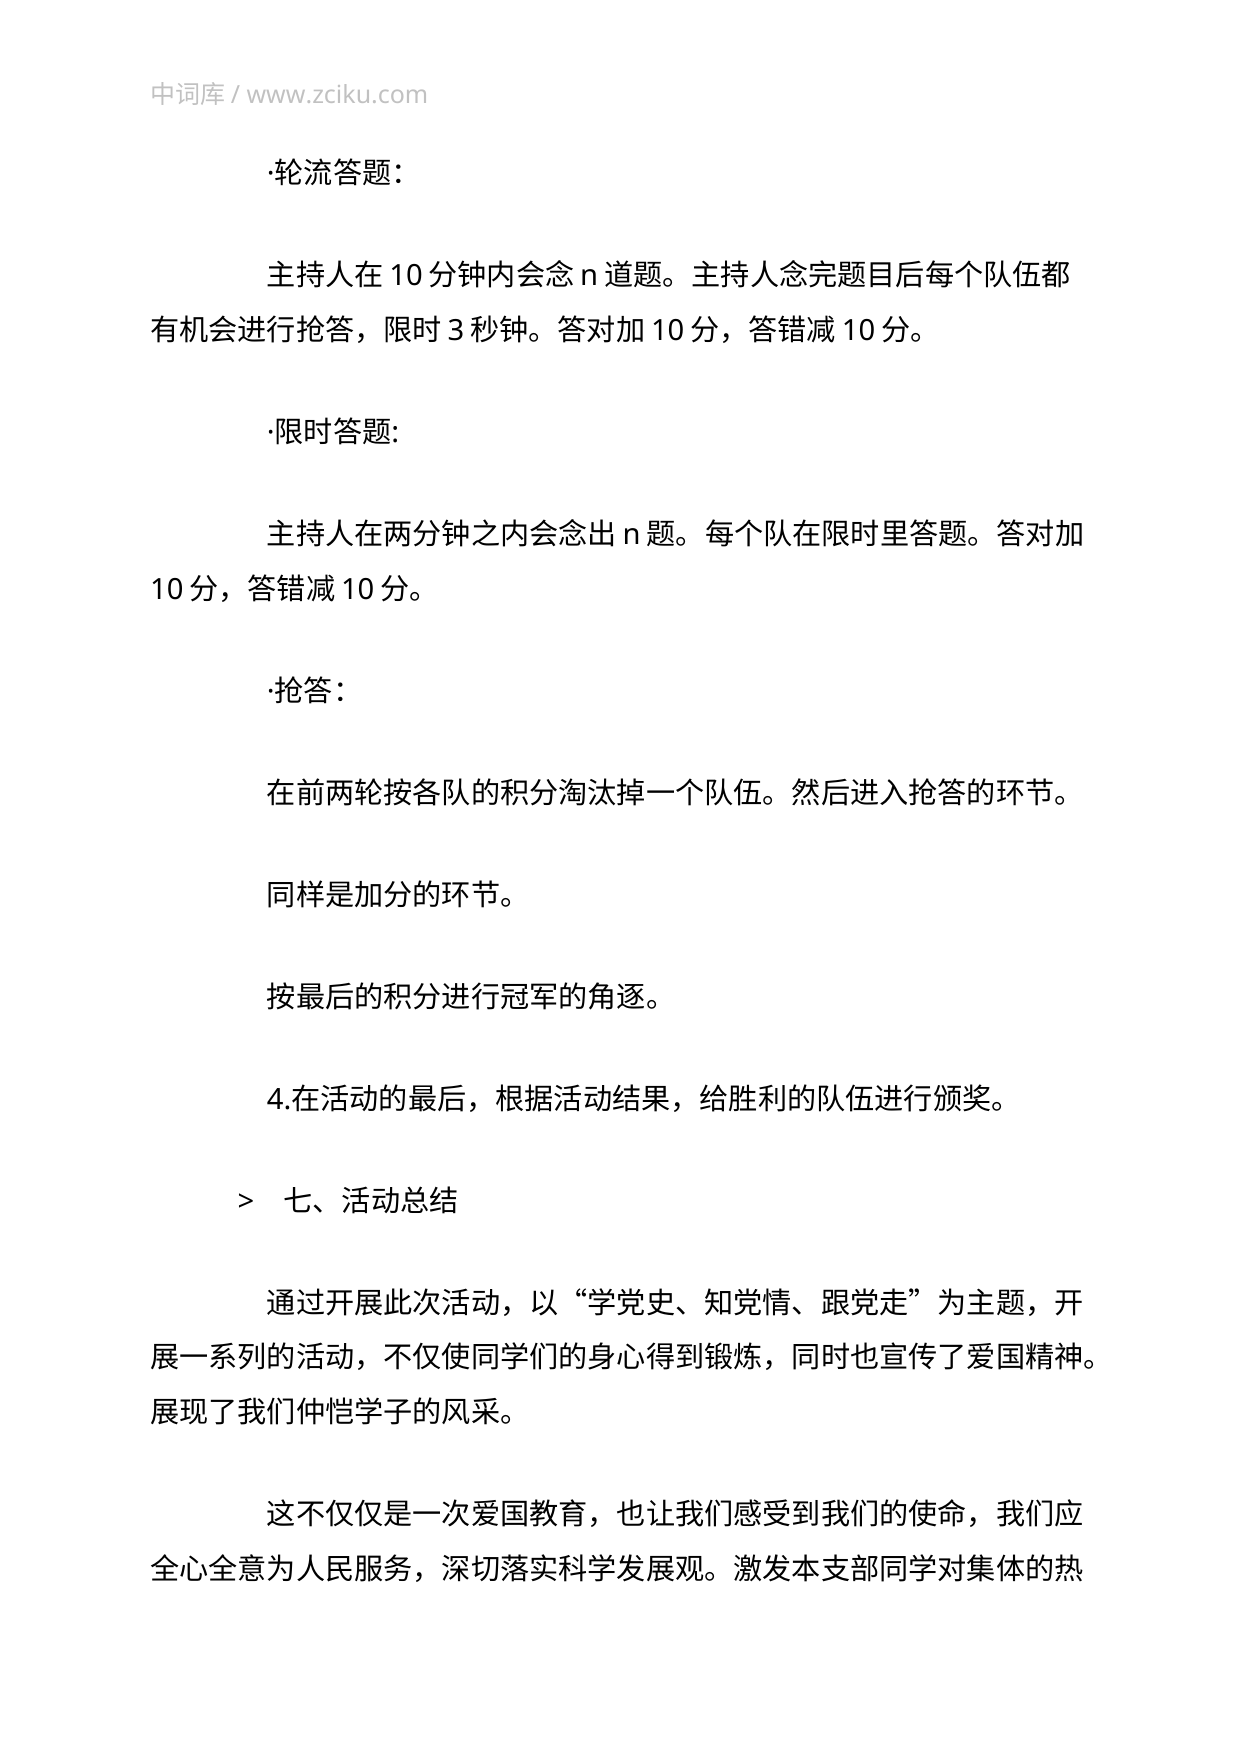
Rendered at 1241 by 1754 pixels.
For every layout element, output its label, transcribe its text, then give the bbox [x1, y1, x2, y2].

text 同样是加分的环节。 [150, 872, 1090, 914]
text 通过开展此次活动，以“学党史、知党情、跟党走”为主题，开展一系列的活动，不仅使同学们的身心得到锻炼，同时也宣传了爱国精神。展现了我们仲恺学子的风采。 [150, 1279, 1090, 1431]
text 主持人在两分钟之内会念出n题。每个队在限时里答题。答对加10分，答错减10分。 [150, 511, 1090, 608]
text ·限时答题: [150, 409, 1090, 451]
text > 七、活动总结 [150, 1177, 1090, 1219]
text 按最后的积分进行冠军的角逐。 [150, 973, 1090, 1016]
text ·抢答： [150, 668, 1090, 710]
text 主持人在10分钟内会念n道题。主持人念完题目后每个队伍都有机会进行抢答，限时3秒钟。答对加10分，答错减10分。 [150, 252, 1090, 349]
text 4.在活动的最后，根据活动结果，给胜利的队伍进行颁奖。 [150, 1075, 1090, 1118]
text ·轮流答题： [150, 150, 1090, 192]
text 在前两轮按各队的积分淘汰掉一个队伍。然后进入抢答的环节。 [150, 770, 1090, 812]
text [150, 1491, 1090, 1588]
